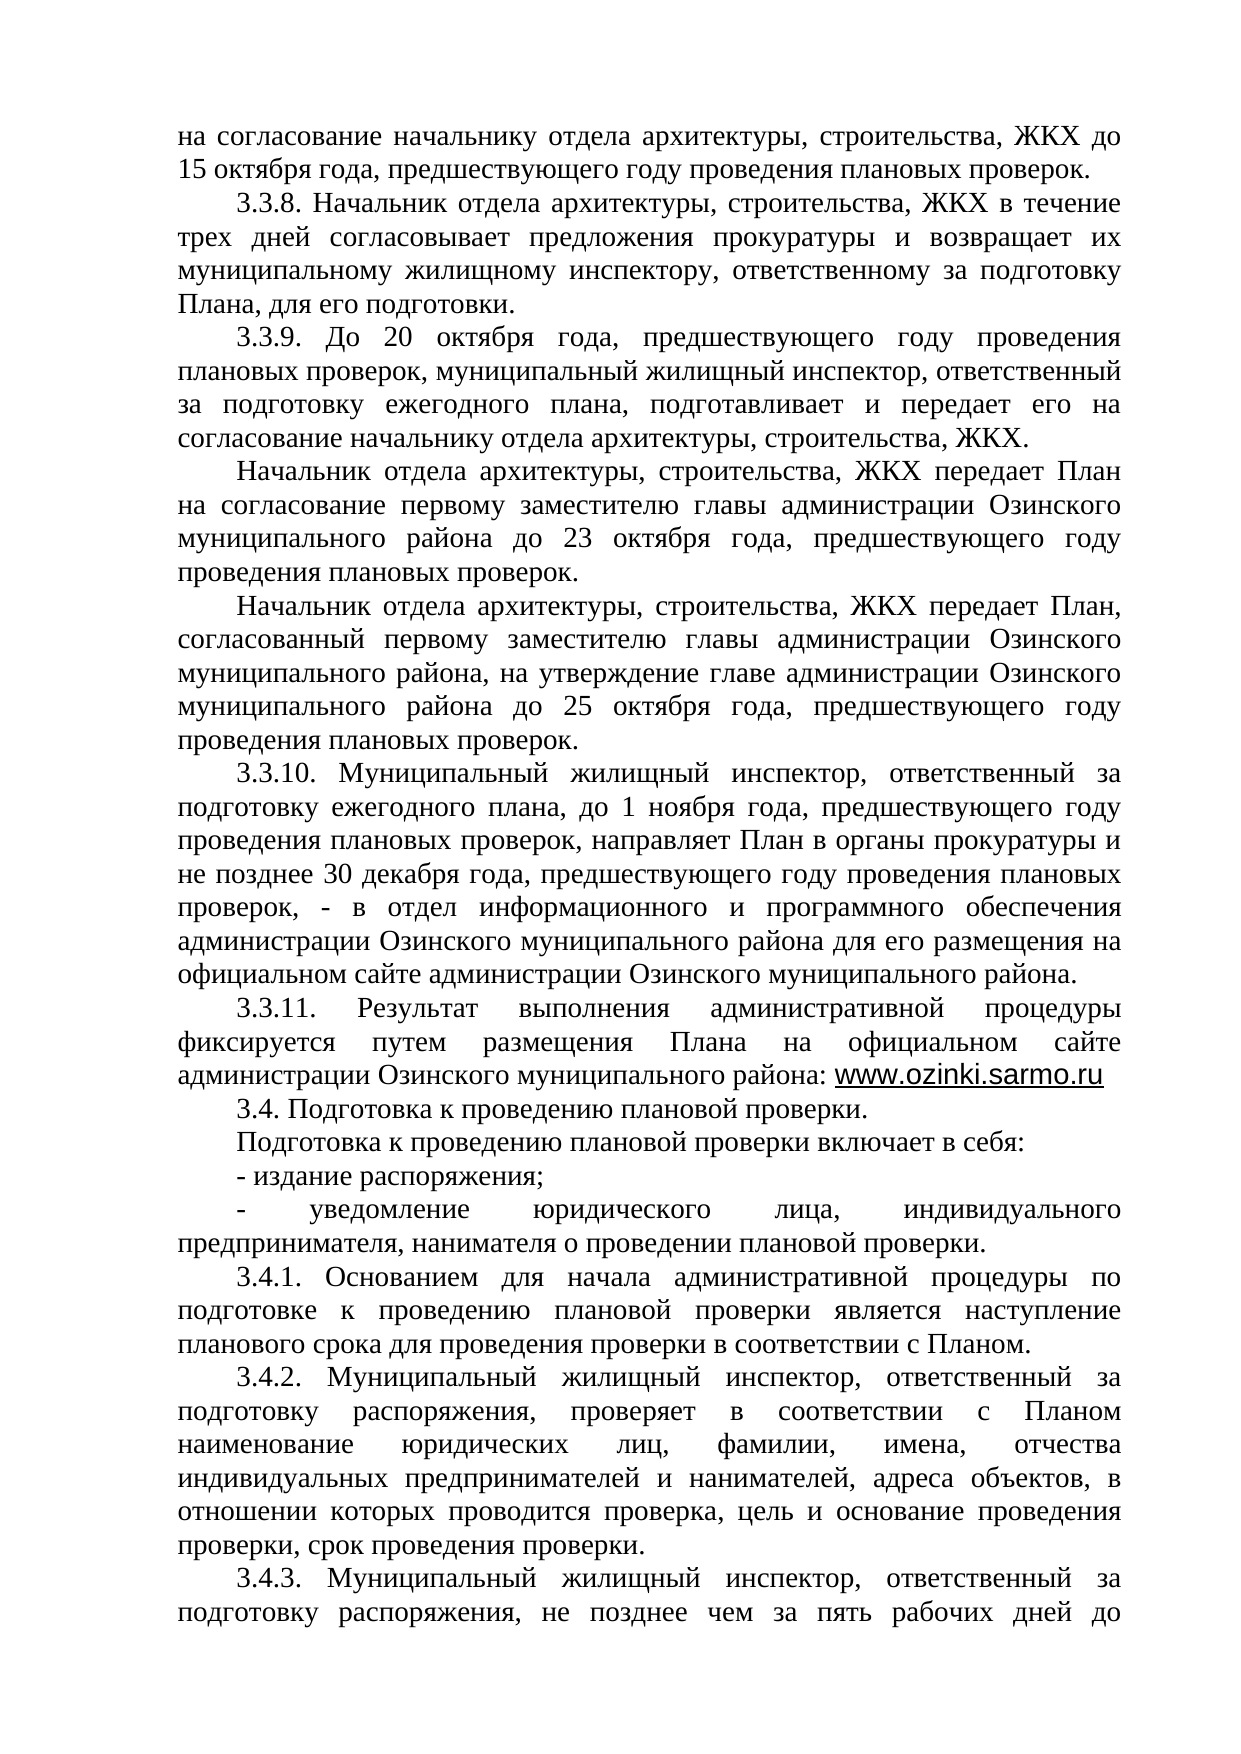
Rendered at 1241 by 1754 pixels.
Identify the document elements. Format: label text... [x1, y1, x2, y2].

text 3.4.2. Муниципальный жилищный инспектор, ответственный за подготовку распоряжения, проверяет в соответствии с Планом наименование юридических лиц, фамилии, имена, отчества индивидуальных предпринимателей и нанимателей, адреса объектов, в отношении которых проводится проверка, цель и основание проведения проверки, срок проведения проверки. [177, 1359, 1122, 1561]
text 3.4. Подготовка к проведению плановой проверки. [177, 1091, 1122, 1124]
text 3.3.11. Результат выполнения административной процедуры фиксируется путем размещения Плана на официальном сайте администрации Озинского муниципального района: www.ozinki.sarmo.ru [177, 990, 1122, 1091]
text - уведомление юридического лица, индивидуального предпринимателя, нанимателя о проведении плановой проверки. [177, 1192, 1122, 1259]
text 3.4.1. Основанием для начала административной процедуры по подготовке к проведению плановой проверки является наступление планового срока для проведения проверки в соответствии с Планом. [177, 1259, 1122, 1359]
text Начальник отдела архитектуры, строительства, ЖКХ передает План, согласованный первому заместителю главы администрации Озинского муниципального района, на утверждение главе администрации Озинского муниципального района до 25 октября года, предшествующего году проведения плановых проверок. [177, 588, 1122, 755]
text Подготовка к проведению плановой проверки включает в себя: [177, 1124, 1122, 1158]
text Начальник отдела архитектуры, строительства, ЖКХ передает План на согласование первому заместителю главы администрации Озинского муниципального района до 23 октября года, предшествующего году проведения плановых проверок. [177, 453, 1122, 588]
text 3.3.9. До 20 октября года, предшествующего году проведения плановых проверок, муниципальный жилищный инспектор, ответственный за подготовку ежегодного плана, подготавливает и передает его на согласование начальнику отдела архитектуры, строительства, ЖКХ. [177, 319, 1122, 453]
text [177, 118, 1122, 185]
text - издание распоряжения; [177, 1158, 1122, 1192]
text 3.3.8. Начальник отдела архитектуры, строительства, ЖКХ в течение трех дней согласовывает предложения прокуратуры и возвращает их муниципальному жилищному инспектору, ответственному за подготовку Плана, для его подготовки. [177, 185, 1122, 319]
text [177, 1561, 1122, 1628]
text 3.3.10. Муниципальный жилищный инспектор, ответственный за подготовку ежегодного плана, до 1 ноября года, предшествующего году проведения плановых проверок, направляет План в органы прокуратуры и не позднее 30 декабря года, предшествующего году проведения плановых проверок, - в отдел информационного и программного обеспечения администрации Озинского муниципального района для его размещения на официальном сайте администрации Озинского муниципального района. [177, 755, 1122, 990]
